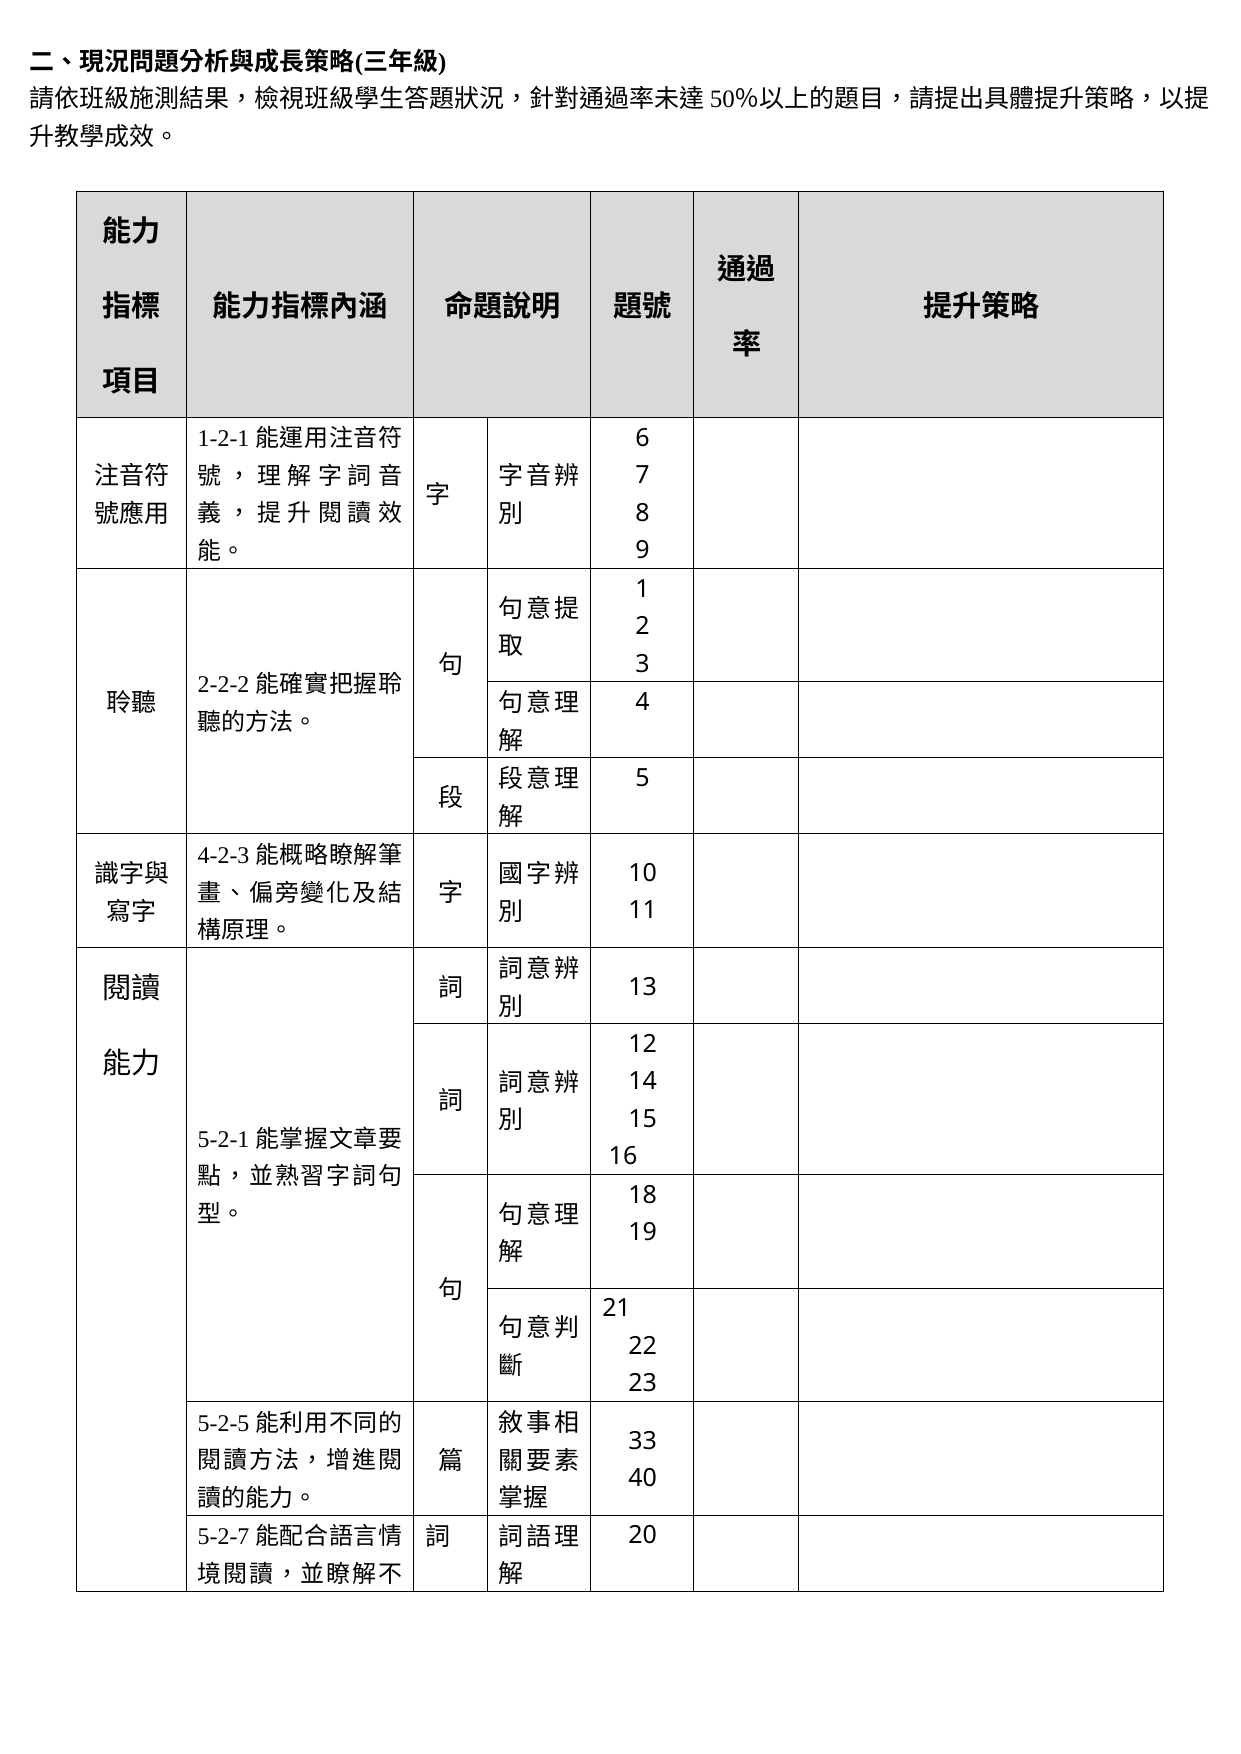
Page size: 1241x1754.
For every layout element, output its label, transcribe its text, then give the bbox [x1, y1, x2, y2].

table_cell 詞意辨別 [488, 948, 590, 1023]
table_cell [694, 1516, 798, 1591]
table_cell 句意理解 [488, 682, 590, 757]
table_cell [694, 569, 798, 681]
table_cell 5 [591, 758, 693, 833]
table_cell [694, 682, 798, 757]
table_cell 1 2 3 [591, 569, 693, 681]
table_cell 能掌握文章要點，並熟習字詞句型。 [187, 948, 413, 1401]
table_cell [799, 1175, 1163, 1287]
table_cell 詞 [414, 1024, 487, 1174]
table_cell [799, 418, 1163, 568]
table_cell 敘事相關要素掌握 [488, 1402, 590, 1514]
table_cell [799, 758, 1163, 833]
text 請依班級施測結果，檢視班級學生答題狀況，針對通過率未達50％以上的題目，請提出具體提升策略，以提升教學成效。 [29, 78, 1211, 153]
table_cell 4 [591, 682, 693, 757]
table_cell 識字與寫字 [77, 834, 186, 947]
table_cell [694, 1402, 798, 1514]
table_header 通過率 [694, 192, 798, 417]
table_cell 能利用不同的閱讀方法，增進閱讀的能力。 [187, 1402, 413, 1514]
table_cell 句 [414, 1175, 487, 1401]
table_cell 篇 [414, 1402, 487, 1514]
table_cell [799, 682, 1163, 757]
table_cell 閱讀能力 [77, 948, 186, 1591]
table_cell 20 [591, 1516, 693, 1591]
table_cell [694, 1024, 798, 1174]
table_cell 21 22 23 [591, 1289, 693, 1401]
table_cell 段意理解 [488, 758, 590, 833]
text 二、現況問題分析與成長策略(三年級) [29, 41, 1211, 78]
table_cell 句 [414, 569, 487, 757]
table_cell 詞 [414, 1516, 487, 1591]
table_cell 能概略瞭解筆畫、偏旁變化及結構原理。 [187, 834, 413, 947]
table_cell [799, 834, 1163, 947]
table_cell [694, 1175, 798, 1287]
table_cell [799, 948, 1163, 1023]
table_cell 句意判斷 [488, 1289, 590, 1401]
table_cell [799, 569, 1163, 681]
table_cell [799, 1024, 1163, 1174]
table_cell 詞 [414, 948, 487, 1023]
table_cell 33 40 [591, 1402, 693, 1514]
table_header 提升策略 [799, 192, 1163, 417]
table_cell 18 19 [591, 1175, 693, 1287]
table_cell [799, 1516, 1163, 1591]
table_header 能力指標內涵 [187, 192, 413, 417]
table_header 命題說明 [414, 192, 590, 417]
table_header 能力指標項目 [77, 192, 186, 417]
table_cell 字 [414, 418, 487, 568]
table_cell 字音辨別 [488, 418, 590, 568]
table_cell 能確實把握聆聽的方法。 [187, 569, 413, 833]
table_cell 句意提取 [488, 569, 590, 681]
table_header 題號 [591, 192, 693, 417]
table_cell [799, 1289, 1163, 1401]
table_cell 13 [591, 948, 693, 1023]
table_cell 注音符號應用 [77, 418, 186, 568]
table_cell 12 14 15 16 [591, 1024, 693, 1174]
table_cell 字 [414, 834, 487, 947]
table_cell 10 11 [591, 834, 693, 947]
table_cell 能配合語言情境閱讀，並瞭解不同語言情境中字詞的正確使用。 [187, 1516, 413, 1591]
table_cell 段 [414, 758, 487, 833]
table_cell 句意理解 [488, 1175, 590, 1287]
table_cell [799, 1402, 1163, 1514]
table_cell 詞語理解 [488, 1516, 590, 1591]
table_cell 能運用注音符號，理解字詞音義，提升閱讀效能。 [187, 418, 413, 568]
table_cell [694, 758, 798, 833]
table_cell [694, 1289, 798, 1401]
table_cell 聆聽 [77, 569, 186, 833]
table_cell 6 7 8 9 [591, 418, 693, 568]
table_cell [694, 418, 798, 568]
table_cell 國字辨別 [488, 834, 590, 947]
table_cell [694, 834, 798, 947]
table_cell 詞意辨別 [488, 1024, 590, 1174]
table_cell [694, 948, 798, 1023]
